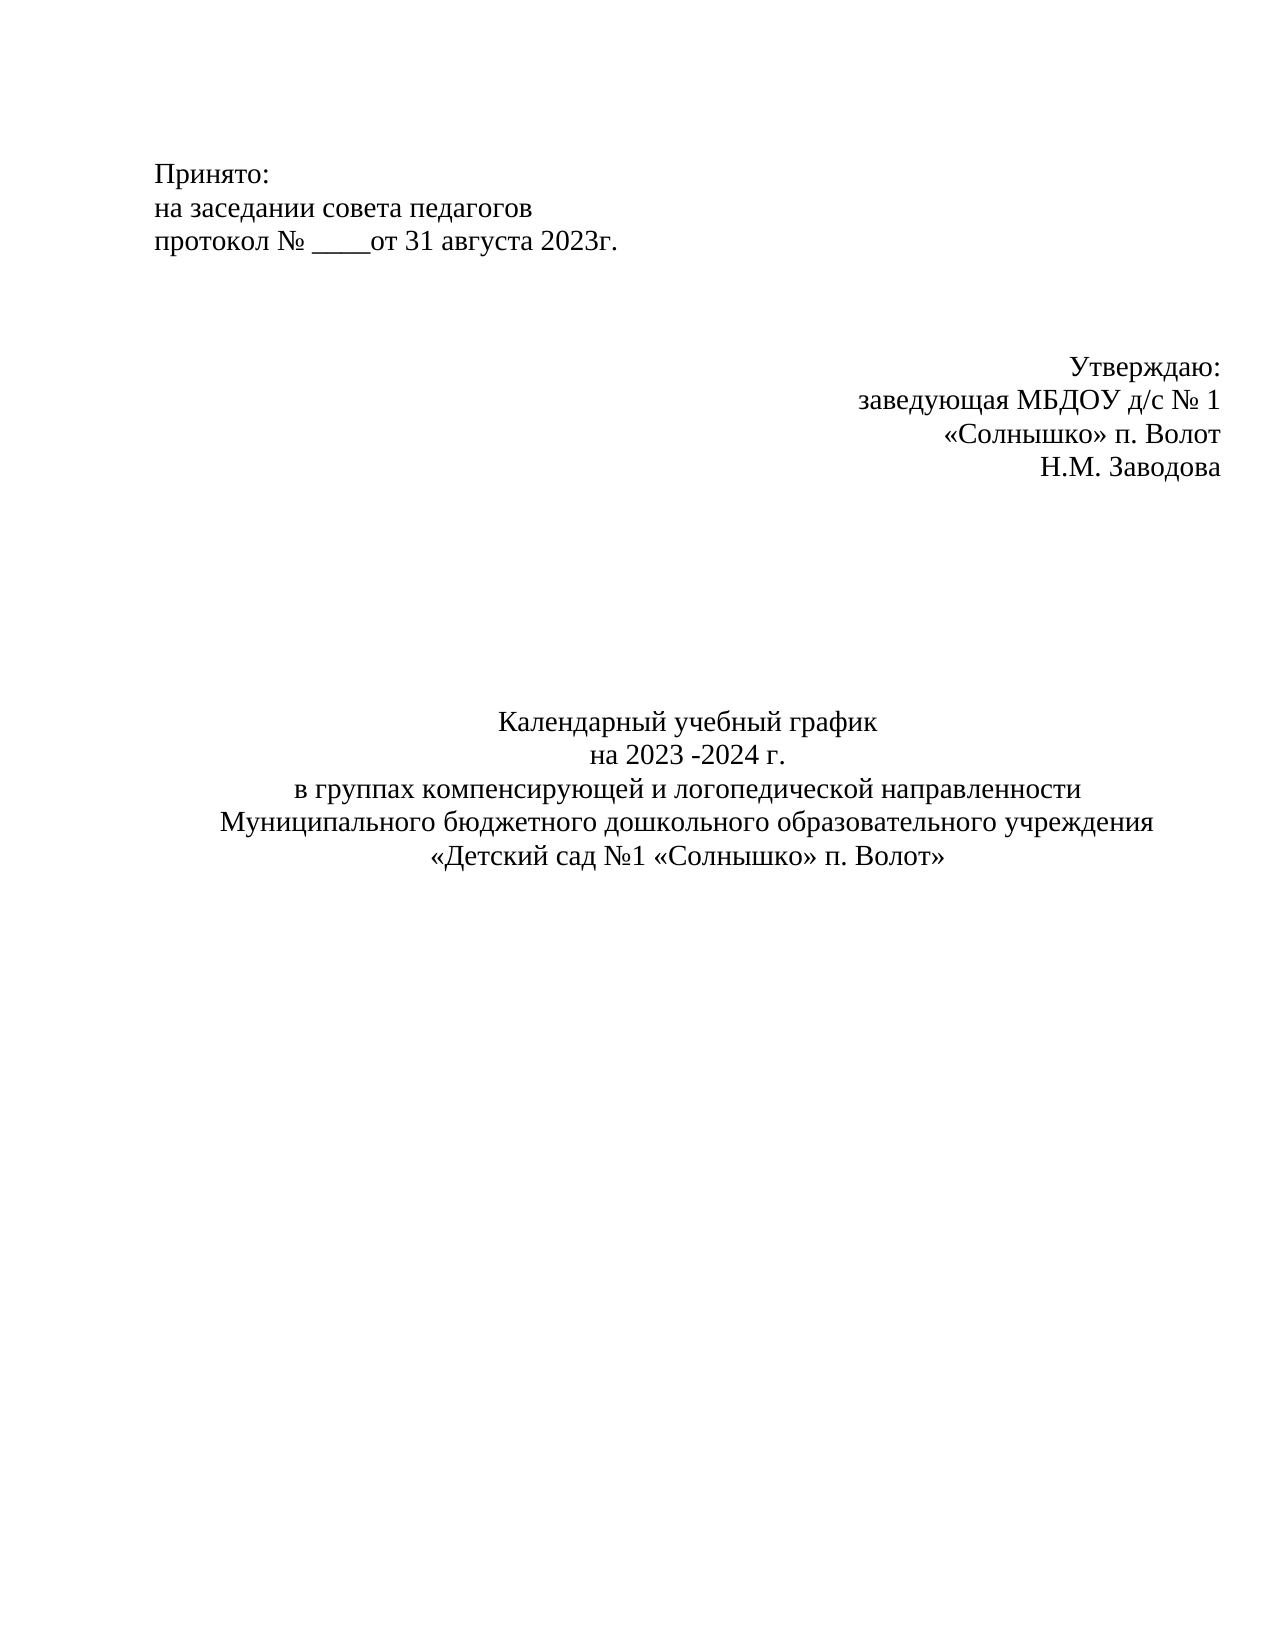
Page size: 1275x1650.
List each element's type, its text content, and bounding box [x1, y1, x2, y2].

text Утверждаю: заведующая МБДОУ д/с № 1 [154, 349, 1221, 416]
text Принято: на заседании совета педагогов протокол № ____от 31 августа 2023г. [154, 156, 1221, 257]
text «Детский сад №1 «Солнышко» п. Волот» [154, 838, 1221, 872]
text «Солнышко» п. Волот Н.М. Заводова [154, 416, 1221, 483]
text Муниципального бюджетного дошкольного образовательного учреждения [154, 804, 1221, 838]
text на 2023 -2024 г. [154, 737, 1221, 771]
text в группах компенсирующей и логопедической направленности [154, 771, 1221, 804]
text Календарный учебный график [154, 704, 1221, 737]
